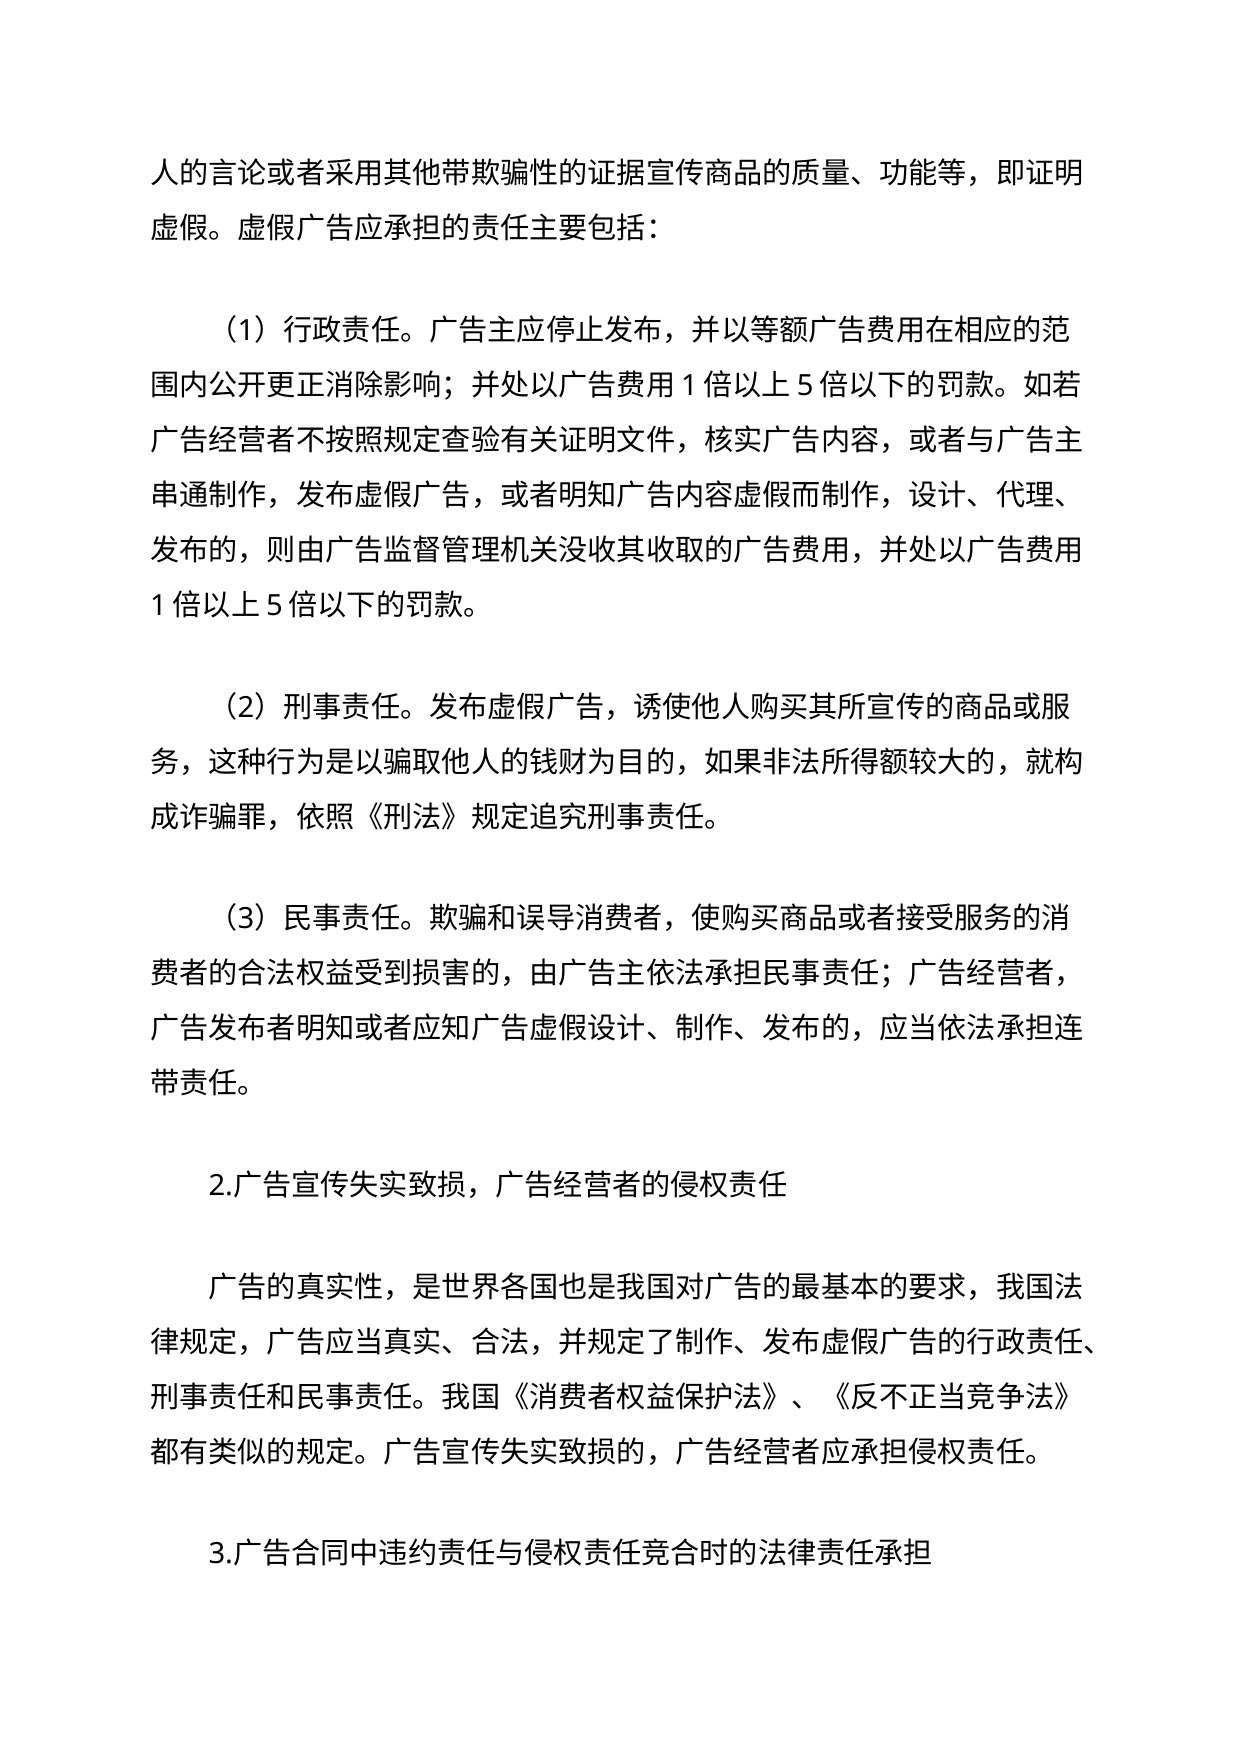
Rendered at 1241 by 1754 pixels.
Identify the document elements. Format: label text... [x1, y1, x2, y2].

text 2.广告宣传失实致损，广告经营者的侵权责任 [150, 1162, 1090, 1204]
text （1）行政责任。广告主应停止发布，并以等额广告费用在相应的范围内公开更正消除影响；并处以广告费用1倍以上5倍以下的罚款。如若广告经营者不按照规定查验有关证明文件，核实广告内容，或者与广告主串通制作，发布虚假广告，或者明知广告内容虚假而制作，设计、代理、发布的，则由广告监督管理机关没收其收取的广告费用，并处以广告费用1倍以上5倍以下的罚款。 [150, 307, 1090, 624]
text （2）刑事责任。发布虚假广告，诱使他人购买其所宣传的商品或服务，这种行为是以骗取他人的钱财为目的，如果非法所得额较大的，就构成诈骗罪，依照《刑法》规定追究刑事责任。 [150, 683, 1090, 836]
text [150, 150, 1090, 247]
text 广告的真实性，是世界各国也是我国对广告的最基本的要求，我国法律规定，广告应当真实、合法，并规定了制作、发布虚假广告的行政责任、刑事责任和民事责任。我国《消费者权益保护法》、《反不正当竞争法》都有类似的规定。广告宣传失实致损的，广告经营者应承担侵权责任。 [150, 1263, 1090, 1471]
text （3）民事责任。欺骗和误导消费者，使购买商品或者接受服务的消费者的合法权益受到损害的，由广告主依法承担民事责任；广告经营者，广告发布者明知或者应知广告虚假设计、制作、发布的，应当依法承担连带责任。 [150, 895, 1090, 1102]
text 3.广告合同中违约责任与侵权责任竞合时的法律责任承担 [150, 1530, 1090, 1572]
